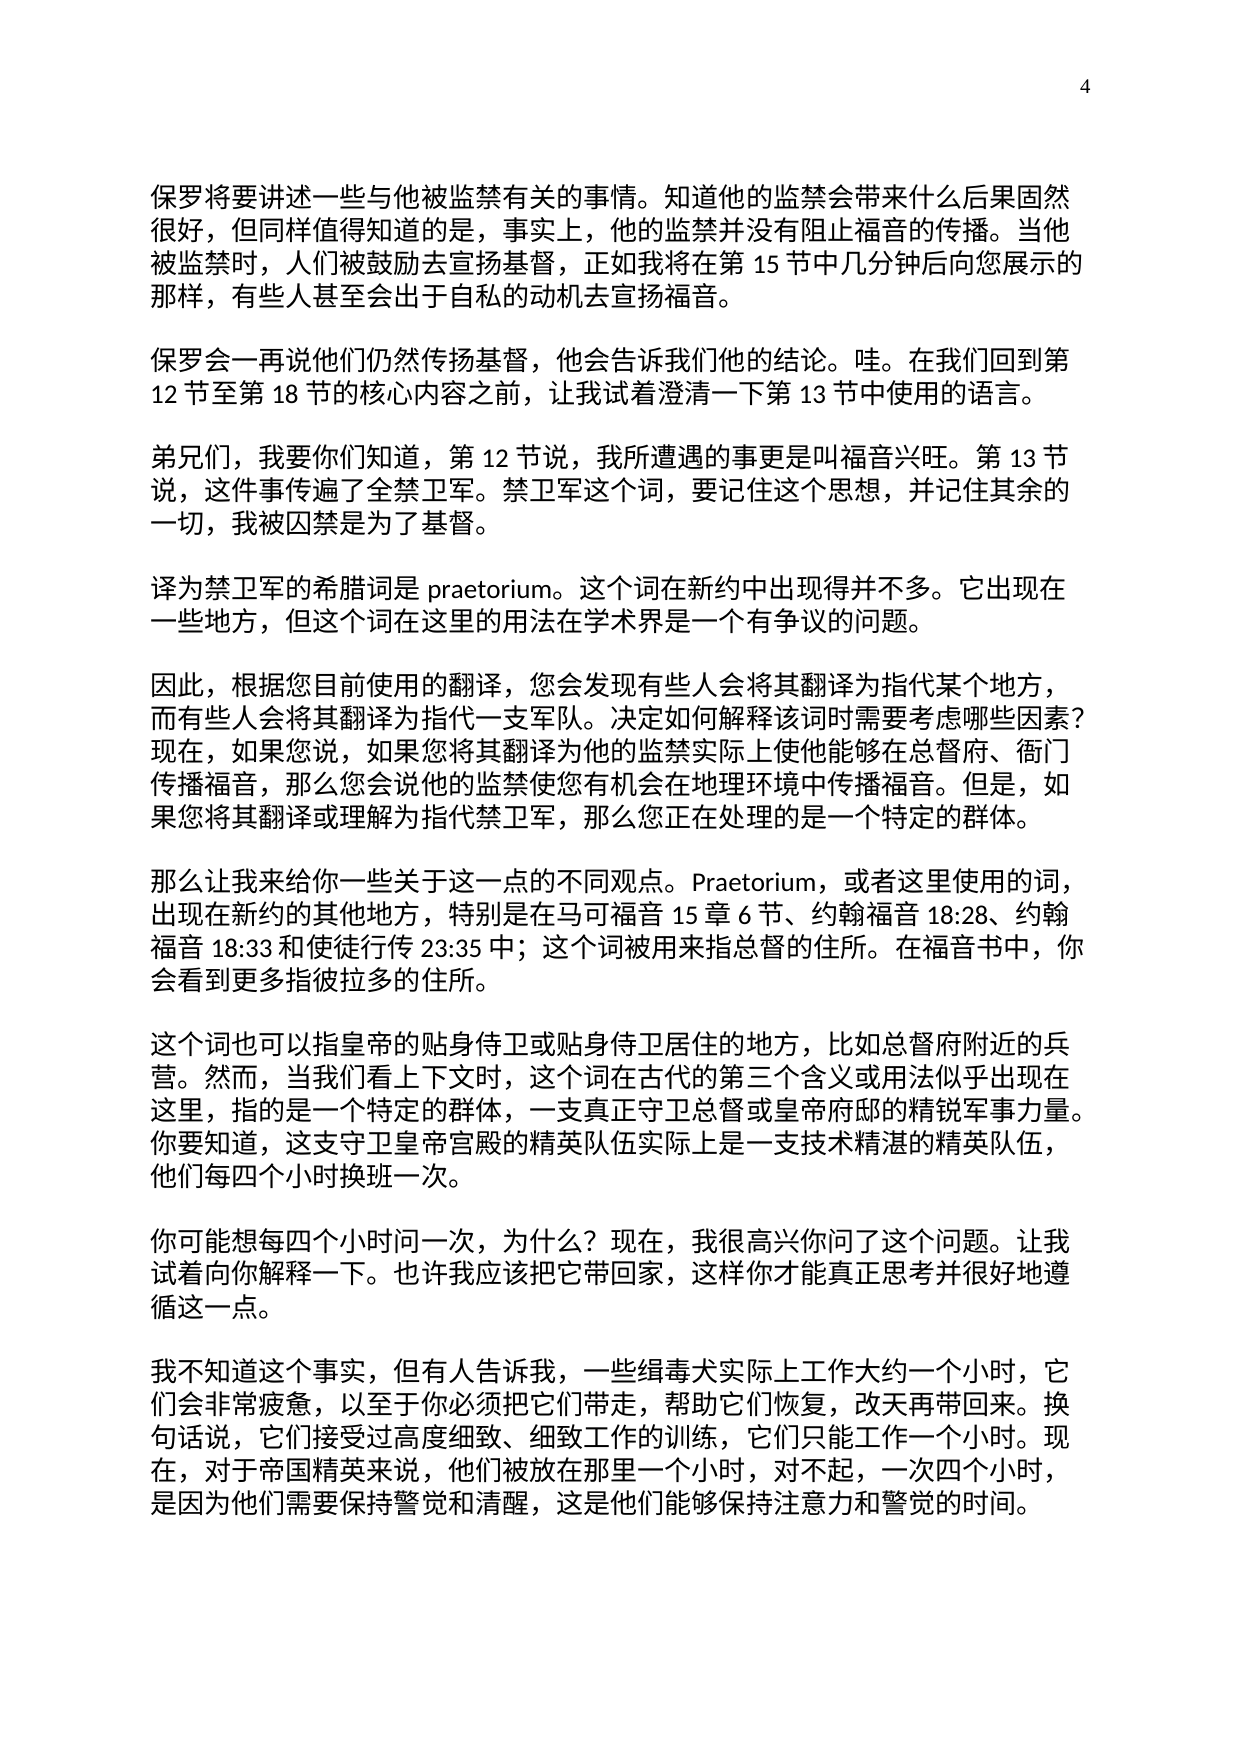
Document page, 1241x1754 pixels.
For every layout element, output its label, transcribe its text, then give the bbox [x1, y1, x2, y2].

text 那么让我来给你一些关于这一点的不同观点。Praetorium，或者这里使用的词，出现在新约的其他地方，特别是在马可福音 15 章 6 节、约翰福音 18:28、约翰福音 18:33 和使徒行传 23:35 中；这个词被用来指总督的住所。在福音书中，你会看到更多指彼拉多的住所。 [150, 865, 1090, 997]
text 弟兄们，我要你们知道，第 12 节说，我所遭遇的事更是叫福音兴旺。第 13 节说，这件事传遍了全禁卫军。禁卫军这个词，要记住这个思想，并记住其余的一切，我被囚禁是为了基督。 [150, 442, 1090, 541]
text 保罗将要讲述一些与他被监禁有关的事情。知道他的监禁会带来什么后果固然很好，但同样值得知道的是，事实上，他的监禁并没有阻止福音的传播。当他被监禁时，人们被鼓励去宣扬基督，正如我将在第 15 节中几分钟后向您展示的那样，有些人甚至会出于自私的动机去宣扬福音。 [150, 181, 1090, 313]
text 译为禁卫军的希腊词是 praetorium。这个词在新约中出现得并不多。它出现在一些地方，但这个词在这里的用法在学术界是一个有争议的问题。 [150, 572, 1090, 638]
text 我不知道这个事实，但有人告诉我，一些缉毒犬实际上工作大约一个小时，它们会非常疲惫，以至于你必须把它们带走，帮助它们恢复，改天再带回来。换句话说，它们接受过高度细致、细致工作的训练，它们只能工作一个小时。现在，对于帝国精英来说，他们被放在那里一个小时，对不起，一次四个小时，是因为他们需要保持警觉和清醒，这是他们能够保持注意力和警觉的时间。 [150, 1355, 1090, 1520]
text 这个词也可以指皇帝的贴身侍卫或贴身侍卫居住的地方，比如总督府附近的兵营。然而，当我们看上下文时，这个词在古代的第三个含义或用法似乎出现在这里，指的是一个特定的群体，一支真正守卫总督或皇帝府邸的精锐军事力量。你要知道，这支守卫皇帝宫殿的精英队伍实际上是一支技术精湛的精英队伍，他们每四个小时换班一次。 [150, 1028, 1090, 1193]
text 你可能想每四个小时问一次，为什么？现在，我很高兴你问了这个问题。让我试着向你解释一下。也许我应该把它带回家，这样你才能真正思考并很好地遵循这一点。 [150, 1225, 1090, 1324]
text 保罗会一再说他们仍然传扬基督，他会告诉我们他的结论。哇。在我们回到第 12 节至第 18 节的核心内容之前，让我试着澄清一下第 13 节中使用的语言。 [150, 344, 1090, 410]
text 因此，根据您目前使用的翻译，您会发现有些人会将其翻译为指代某个地方，而有些人会将其翻译为指代一支军队。决定如何解释该词时需要考虑哪些因素？现在，如果您说，如果您将其翻译为他的监禁实际上使他能够在总督府、衙门传播福音，那么您会说他的监禁使您有机会在地理环境中传播福音。但是，如果您将其翻译或理解为指代禁卫军，那么您正在处理的是一个特定的群体。 [150, 669, 1090, 834]
